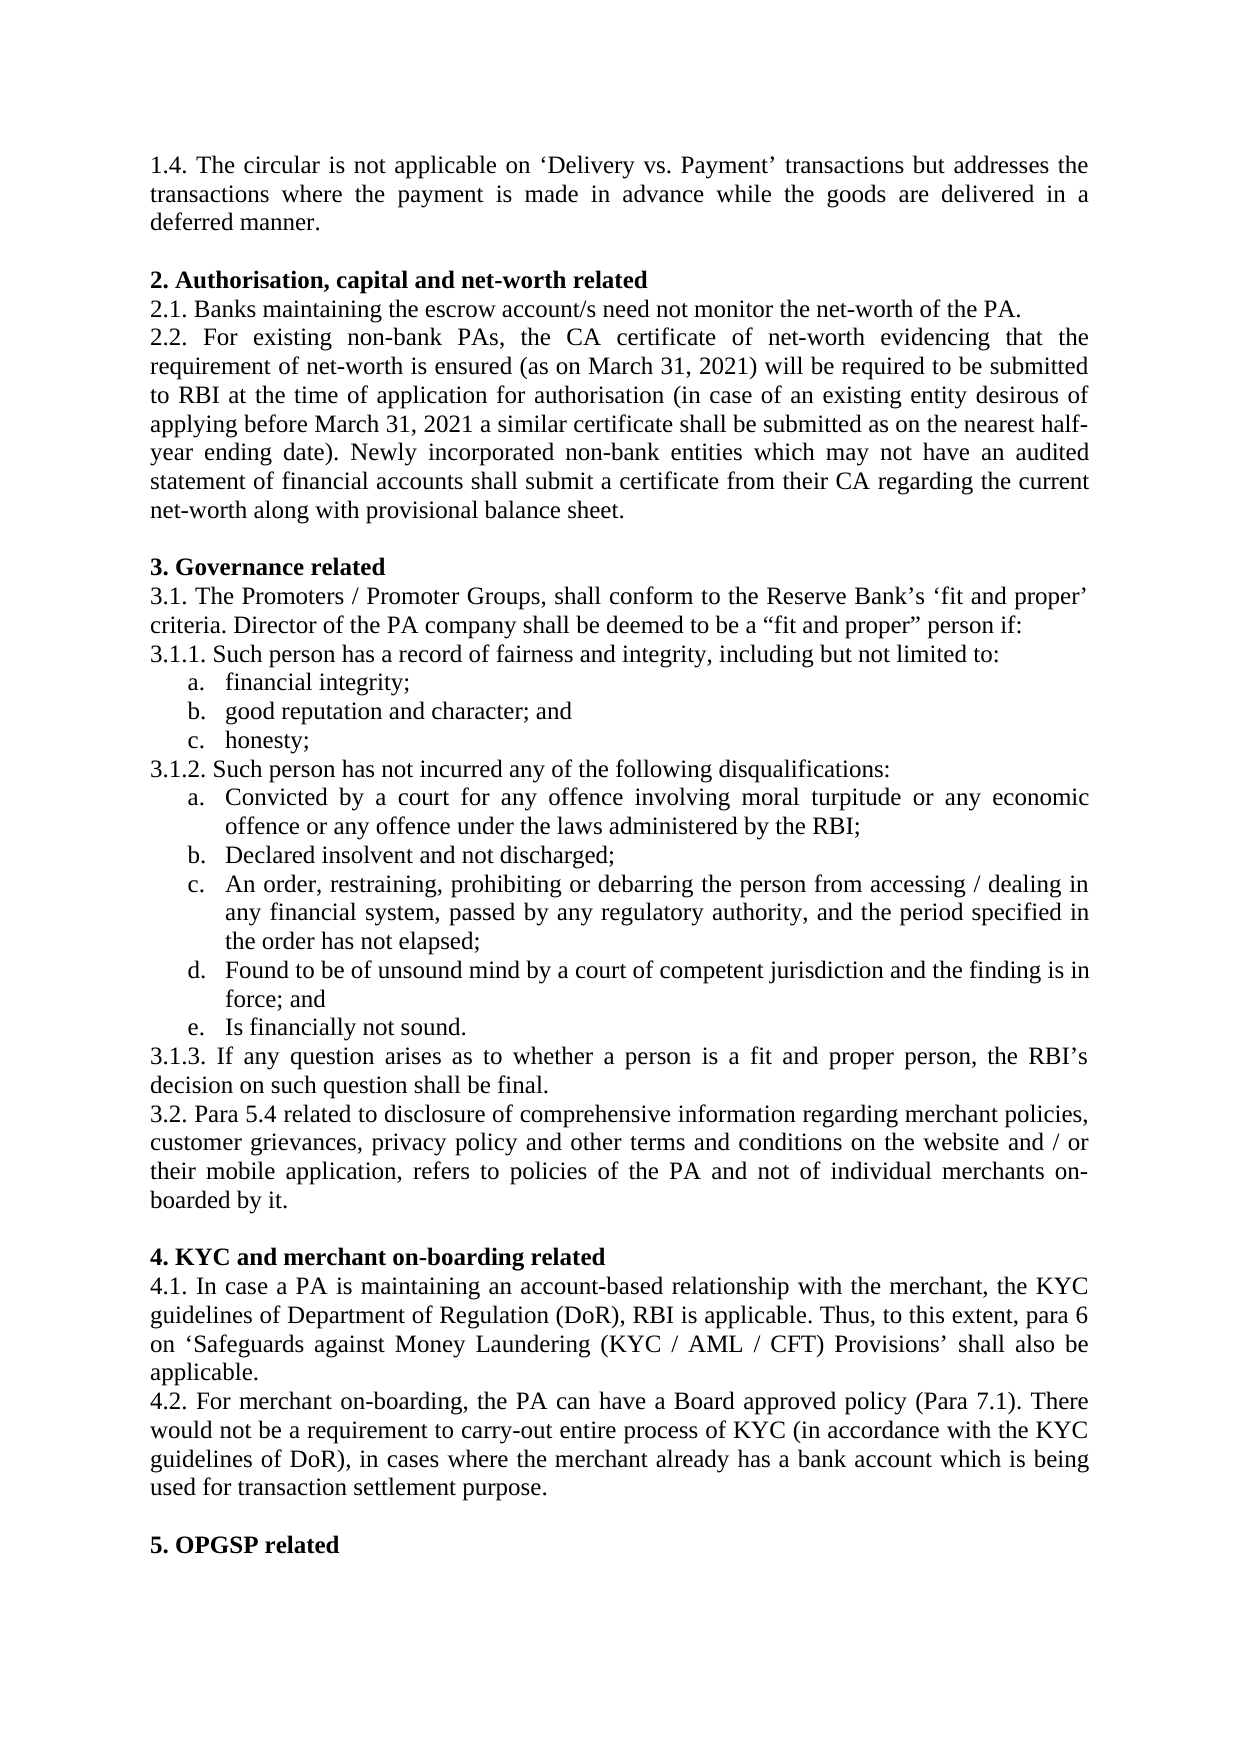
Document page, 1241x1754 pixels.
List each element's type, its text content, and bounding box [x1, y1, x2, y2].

text 2. Authorisation, capital and net-worth related [150, 265, 1090, 294]
list good reputation and character; and [187, 696, 1090, 725]
text 3.2. Para 5.4 related to disclosure of comprehensive information regarding merchant policies, customer grievances, privacy policy and other terms and conditions on the website and / or their mobile application, refers to policies of the PA and not of individual merchants on-boarded by it. [150, 1099, 1090, 1214]
text 3.1. The Promoters / Promoter Groups, shall conform to the Reserve Bank’s ‘fit and proper’ criteria. Director of the PA company shall be deemed to be a “fit and proper” person if: [150, 581, 1090, 639]
text 3.1.2. Such person has not incurred any of the following disqualifications: [150, 754, 1090, 782]
list Is financially not sound. [187, 1012, 1090, 1041]
text 3.1.1. Such person has a record of fairness and integrity, including but not limited to: [150, 639, 1090, 667]
text 2.2. For existing non-bank PAs, the CA certificate of net-worth evidencing that the requirement of net-worth is ensured (as on March 31, 2021) will be required to be submitted to RBI at the time of application for authorisation (in case of an existing entity desirous of applying before March 31, 2021 a similar certificate shall be submitted as on the nearest half-year ending date). Newly incorporated non-bank entities which may not have an audited statement of financial accounts shall submit a certificate from their CA regarding the current net-worth along with provisional balance sheet. [150, 322, 1090, 524]
text 4.2. For merchant on-boarding, the PA can have a Board approved policy (Para 7.1). There would not be a requirement to carry-out entire process of KYC (in accordance with the KYC guidelines of DoR), in cases where the merchant already has a bank account which is being used for transaction settlement purpose. [150, 1386, 1090, 1501]
list financial integrity; [187, 667, 1090, 696]
list honesty; [187, 725, 1090, 754]
list Found to be of unsound mind by a court of competent jurisdiction and the finding is in force; and [187, 955, 1090, 1012]
list Declared insolvent and not discharged; [187, 840, 1090, 869]
list Convicted by a court for any offence involving moral turpitude or any economic offence or any offence under the laws administered by the RBI; [187, 782, 1090, 840]
text 4.1. In case a PA is maintaining an account-based relationship with the merchant, the KYC guidelines of Department of Regulation (DoR), RBI is applicable. Thus, to this extent, para 6 on ‘Safeguards against Money Laundering (KYC / AML / CFT) Provisions’ shall also be applicable. [150, 1271, 1090, 1386]
list An order, restraining, prohibiting or debarring the person from accessing / dealing in any financial system, passed by any regulatory authority, and the period specified in the order has not elapsed; [187, 869, 1090, 955]
text 3.1.3. If any question arises as to whether a person is a fit and proper person, the RBI’s decision on such question shall be final. [150, 1041, 1090, 1099]
text 1.4. The circular is not applicable on ‘Delivery vs. Payment’ transactions but addresses the transactions where the payment is made in advance while the goods are delivered in a deferred manner. [150, 150, 1090, 236]
text 2.1. Banks maintaining the escrow account/s need not monitor the net-worth of the PA. [150, 294, 1090, 322]
text 3. Governance related [150, 552, 1090, 581]
text 5. OPGSP related [150, 1530, 1090, 1559]
text 4. KYC and merchant on-boarding related [150, 1242, 1090, 1271]
